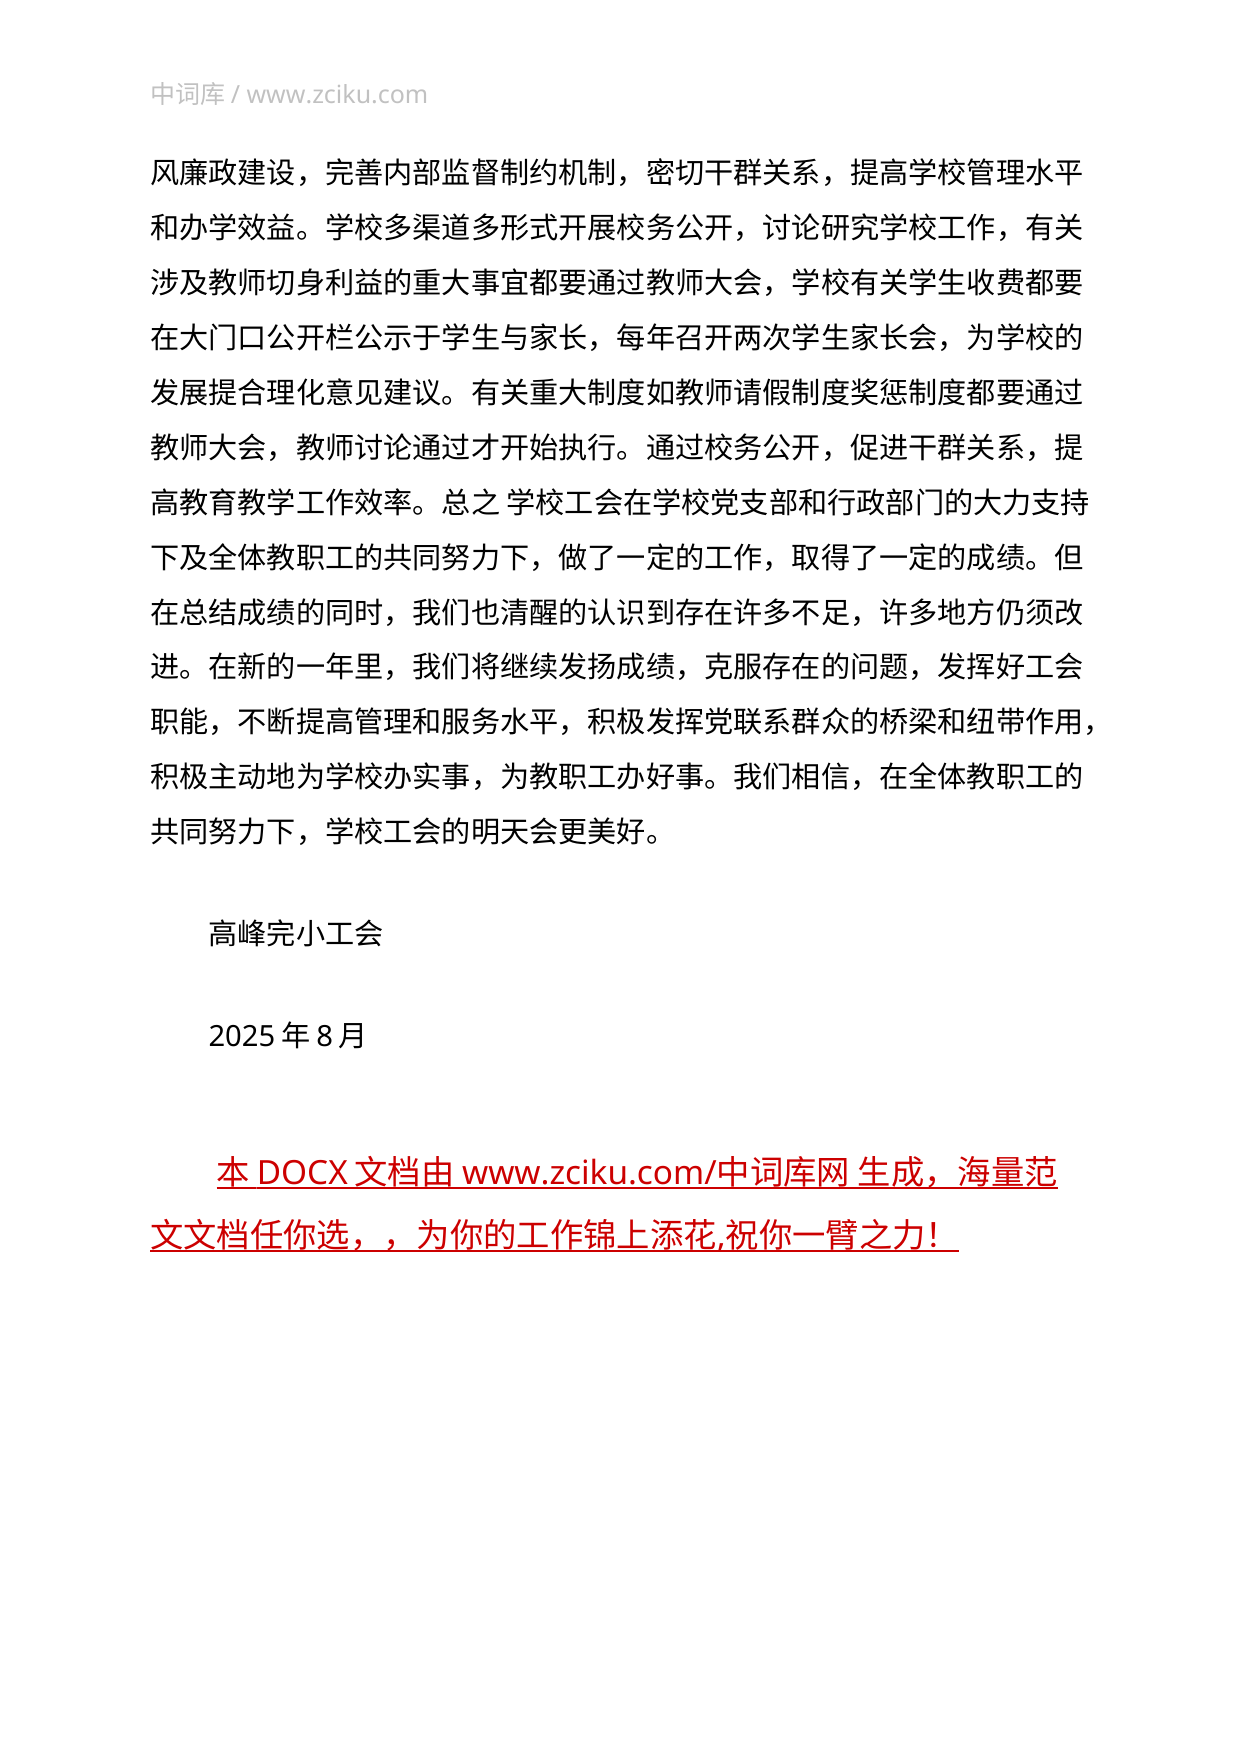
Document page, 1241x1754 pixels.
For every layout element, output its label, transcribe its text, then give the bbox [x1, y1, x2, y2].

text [150, 150, 1090, 851]
text 2025年8月 [150, 1012, 1090, 1055]
text 高峰完小工会 [150, 911, 1090, 953]
text 本DOCX文档由 www.zciku.com/中词库网 生成，海量范文文档任你选，，为你的工作锦上添花,祝你一臂之力！ [150, 1146, 1090, 1257]
